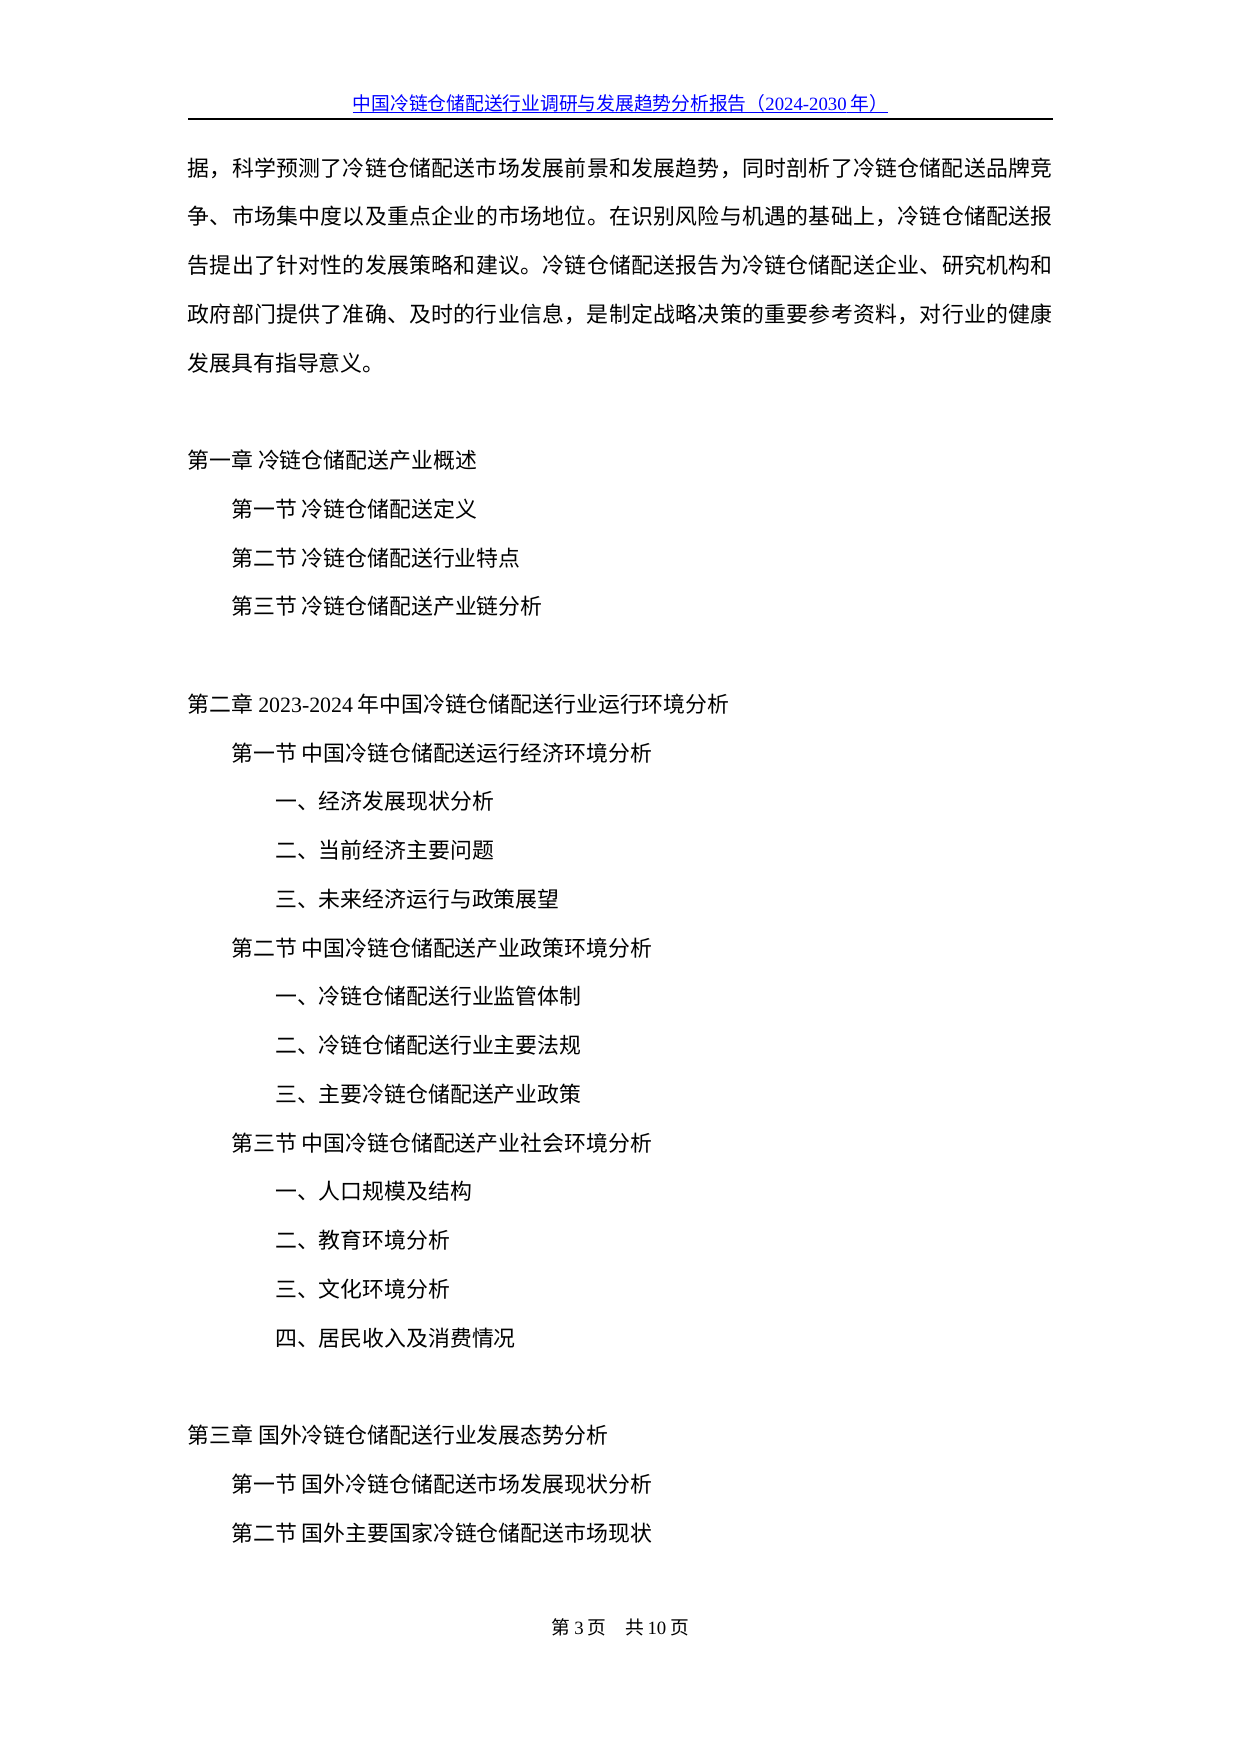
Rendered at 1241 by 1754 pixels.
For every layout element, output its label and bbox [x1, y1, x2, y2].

text [187, 150, 1053, 1548]
